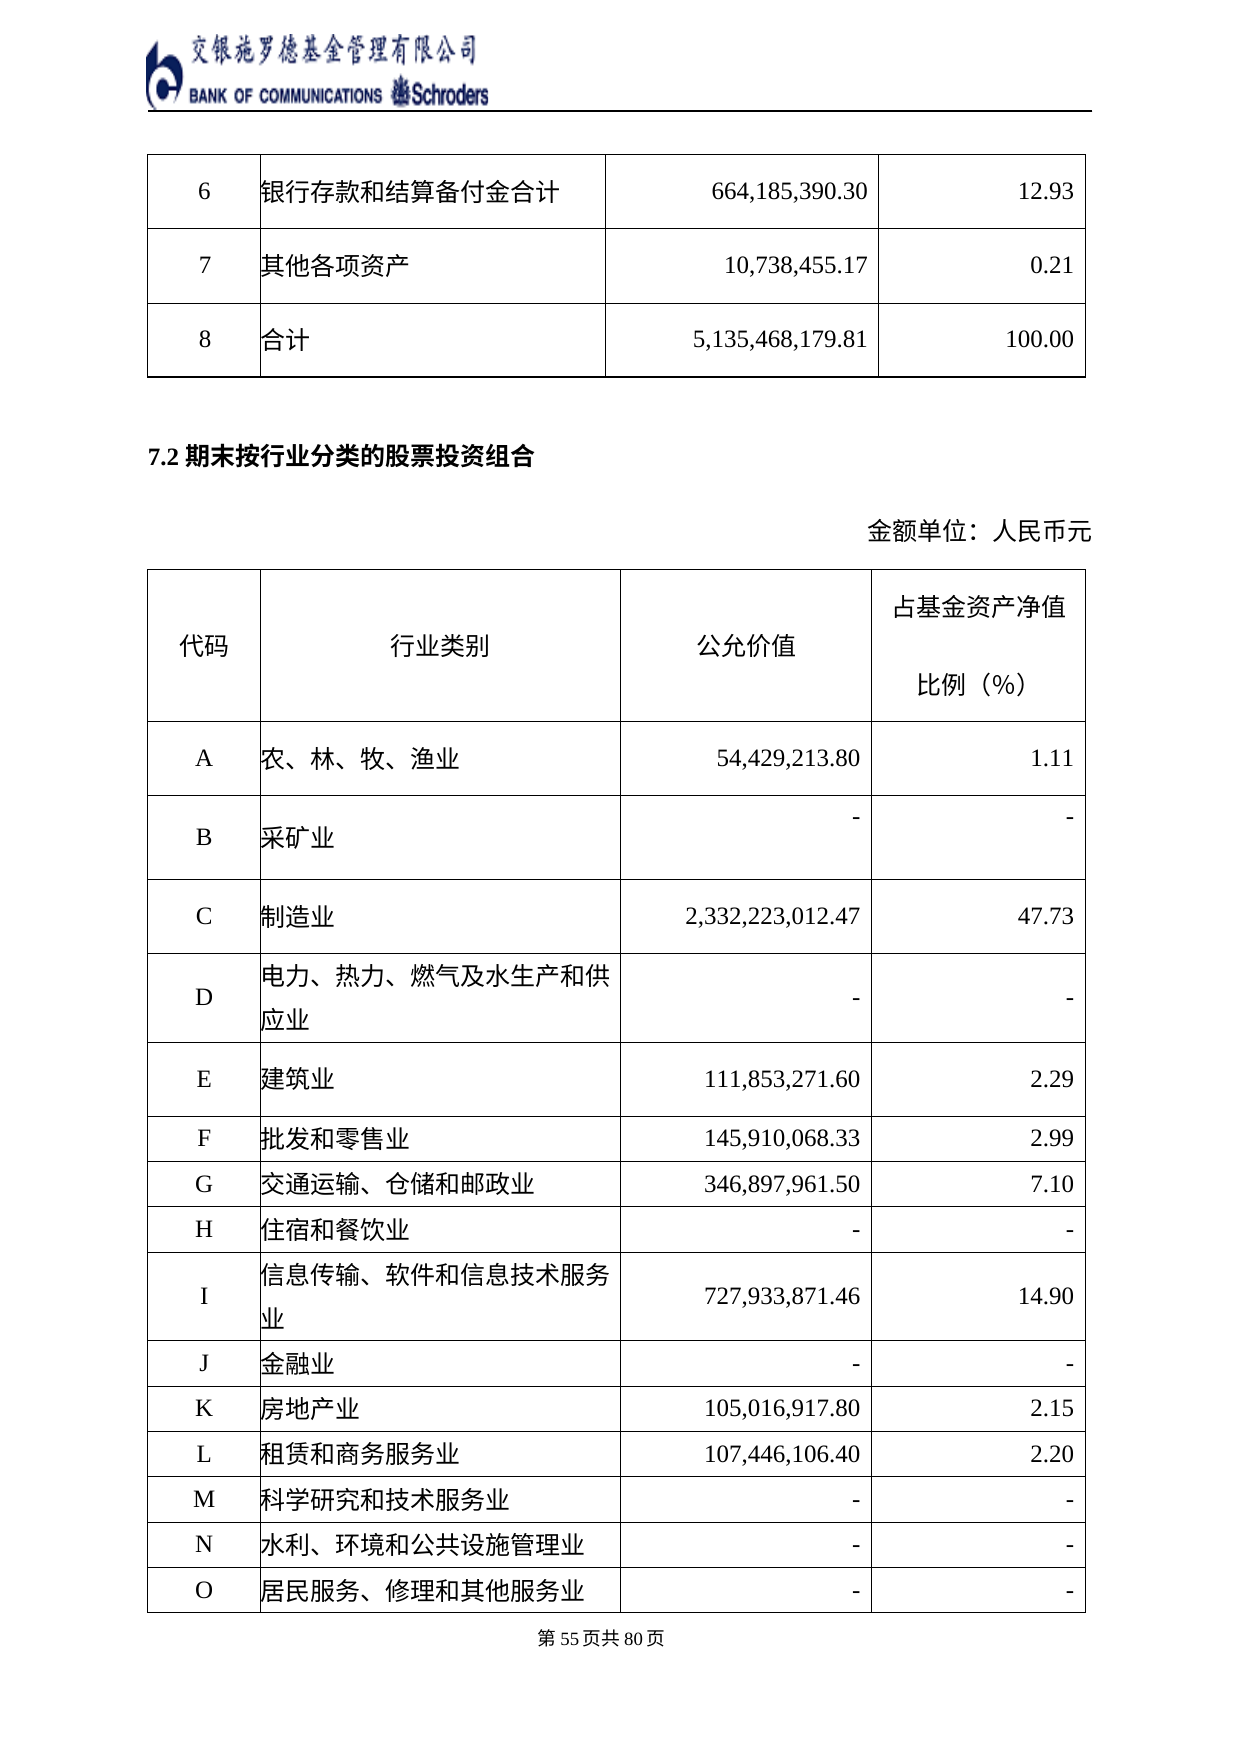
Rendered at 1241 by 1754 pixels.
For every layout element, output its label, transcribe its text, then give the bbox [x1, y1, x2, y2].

table_cell - [872, 1477, 1085, 1522]
table_cell - [621, 954, 871, 1042]
table_cell 交通运输、仓储和邮政业 [261, 1162, 620, 1206]
table_cell 租赁和商务服务业 [261, 1432, 620, 1476]
table_cell 664,185,390.30 [606, 155, 878, 228]
table_cell - [621, 1341, 871, 1386]
text 金额单位：人民币元 [149, 497, 1092, 562]
table_cell E [148, 1043, 260, 1116]
table_cell L [148, 1432, 260, 1476]
table_cell - [621, 1568, 871, 1612]
table_cell 105,016,917.80 [621, 1387, 871, 1431]
table_cell I [148, 1253, 260, 1340]
table_cell - [621, 796, 871, 879]
table_cell 107,446,106.40 [621, 1432, 871, 1476]
table_cell 145,910,068.33 [621, 1117, 871, 1161]
subtitle 7.2 期末按行业分类的股票投资组合 [148, 422, 1092, 487]
table_cell 54,429,213.80 [621, 722, 871, 795]
table_cell 信息传输、软件和信息技术服务业 [261, 1253, 620, 1340]
table_cell 0.21 [879, 229, 1085, 302]
table_cell - [621, 1477, 871, 1522]
table_cell - [872, 796, 1085, 879]
table_cell 采矿业 [261, 796, 620, 879]
table_cell 100.00 [879, 304, 1085, 376]
table_cell 银行存款和结算备付金合计 [261, 155, 605, 228]
table_header 公允价值 [621, 570, 871, 721]
table_cell 房地产业 [261, 1387, 620, 1431]
table_cell A [148, 722, 260, 795]
table_cell C [148, 880, 260, 953]
table_cell 建筑业 [261, 1043, 620, 1116]
table_cell 批发和零售业 [261, 1117, 620, 1161]
table_cell 14.90 [872, 1253, 1085, 1340]
table_cell 科学研究和技术服务业 [261, 1477, 620, 1522]
table_cell 10,738,455.17 [606, 229, 878, 302]
table_cell M [148, 1477, 260, 1522]
table_cell 水利、环境和公共设施管理业 [261, 1523, 620, 1567]
table_header 行业类别 [261, 570, 620, 721]
table_cell - [621, 1523, 871, 1567]
table_cell G [148, 1162, 260, 1206]
table_cell - [872, 1568, 1085, 1612]
table_cell 2.29 [872, 1043, 1085, 1116]
table_cell 111,853,271.60 [621, 1043, 871, 1116]
table_cell - [872, 1207, 1085, 1252]
table_cell 制造业 [261, 880, 620, 953]
table_cell - [872, 1341, 1085, 1386]
table_cell 1.11 [872, 722, 1085, 795]
table_cell B [148, 796, 260, 879]
table_cell 6 [148, 155, 260, 228]
table_cell 12.93 [879, 155, 1085, 228]
table_cell 居民服务、修理和其他服务业 [261, 1568, 620, 1612]
table_cell - [872, 1523, 1085, 1567]
table_header 占基金资产净值比例（％） [872, 570, 1085, 721]
table_cell 2,332,223,012.47 [621, 880, 871, 953]
table_cell - [621, 1207, 871, 1252]
table_cell 农、林、牧、渔业 [261, 722, 620, 795]
table_cell N [148, 1523, 260, 1567]
table_cell O [148, 1568, 260, 1612]
table_cell 727,933,871.46 [621, 1253, 871, 1340]
table_cell 5,135,468,179.81 [606, 304, 878, 376]
table_cell 7.10 [872, 1162, 1085, 1206]
table_cell 住宿和餐饮业 [261, 1207, 620, 1252]
table_cell 电力、热力、燃气及水生产和供应业 [261, 954, 620, 1042]
table_cell 2.20 [872, 1432, 1085, 1476]
table_cell 47.73 [872, 880, 1085, 953]
table_cell 金融业 [261, 1341, 620, 1386]
table_cell F [148, 1117, 260, 1161]
table_cell K [148, 1387, 260, 1431]
table_cell 7 [148, 229, 260, 302]
table_cell J [148, 1341, 260, 1386]
table_cell 2.15 [872, 1387, 1085, 1431]
table_cell 合计 [261, 304, 605, 376]
table_cell - [872, 954, 1085, 1042]
table_cell D [148, 954, 260, 1042]
table_cell 346,897,961.50 [621, 1162, 871, 1206]
table_cell 8 [148, 304, 260, 376]
table_header 代码 [148, 570, 260, 721]
table_cell 其他各项资产 [261, 229, 605, 302]
table_cell H [148, 1207, 260, 1252]
picture [146, 34, 489, 110]
table_cell 2.99 [872, 1117, 1085, 1161]
